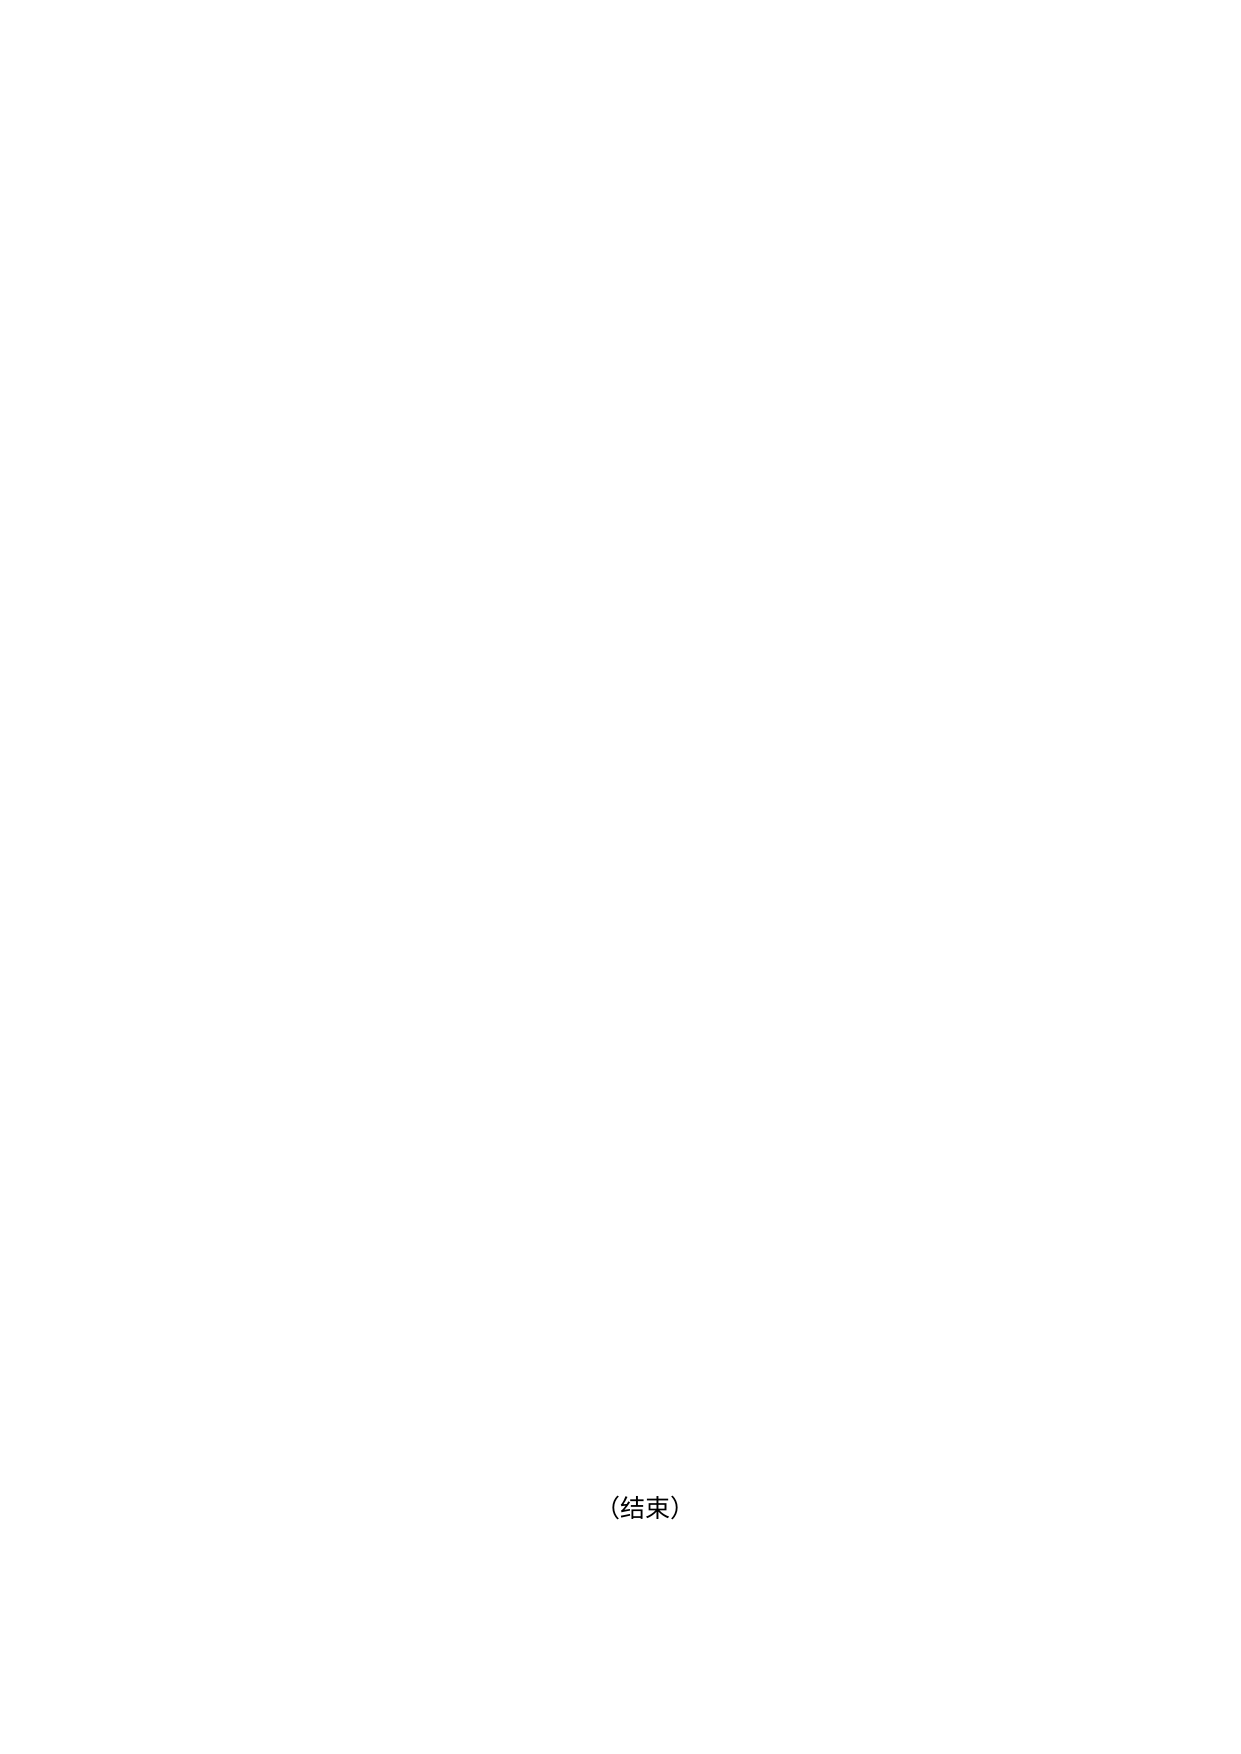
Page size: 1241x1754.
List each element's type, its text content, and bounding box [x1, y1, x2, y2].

text （结束） [187, 1474, 1053, 1539]
